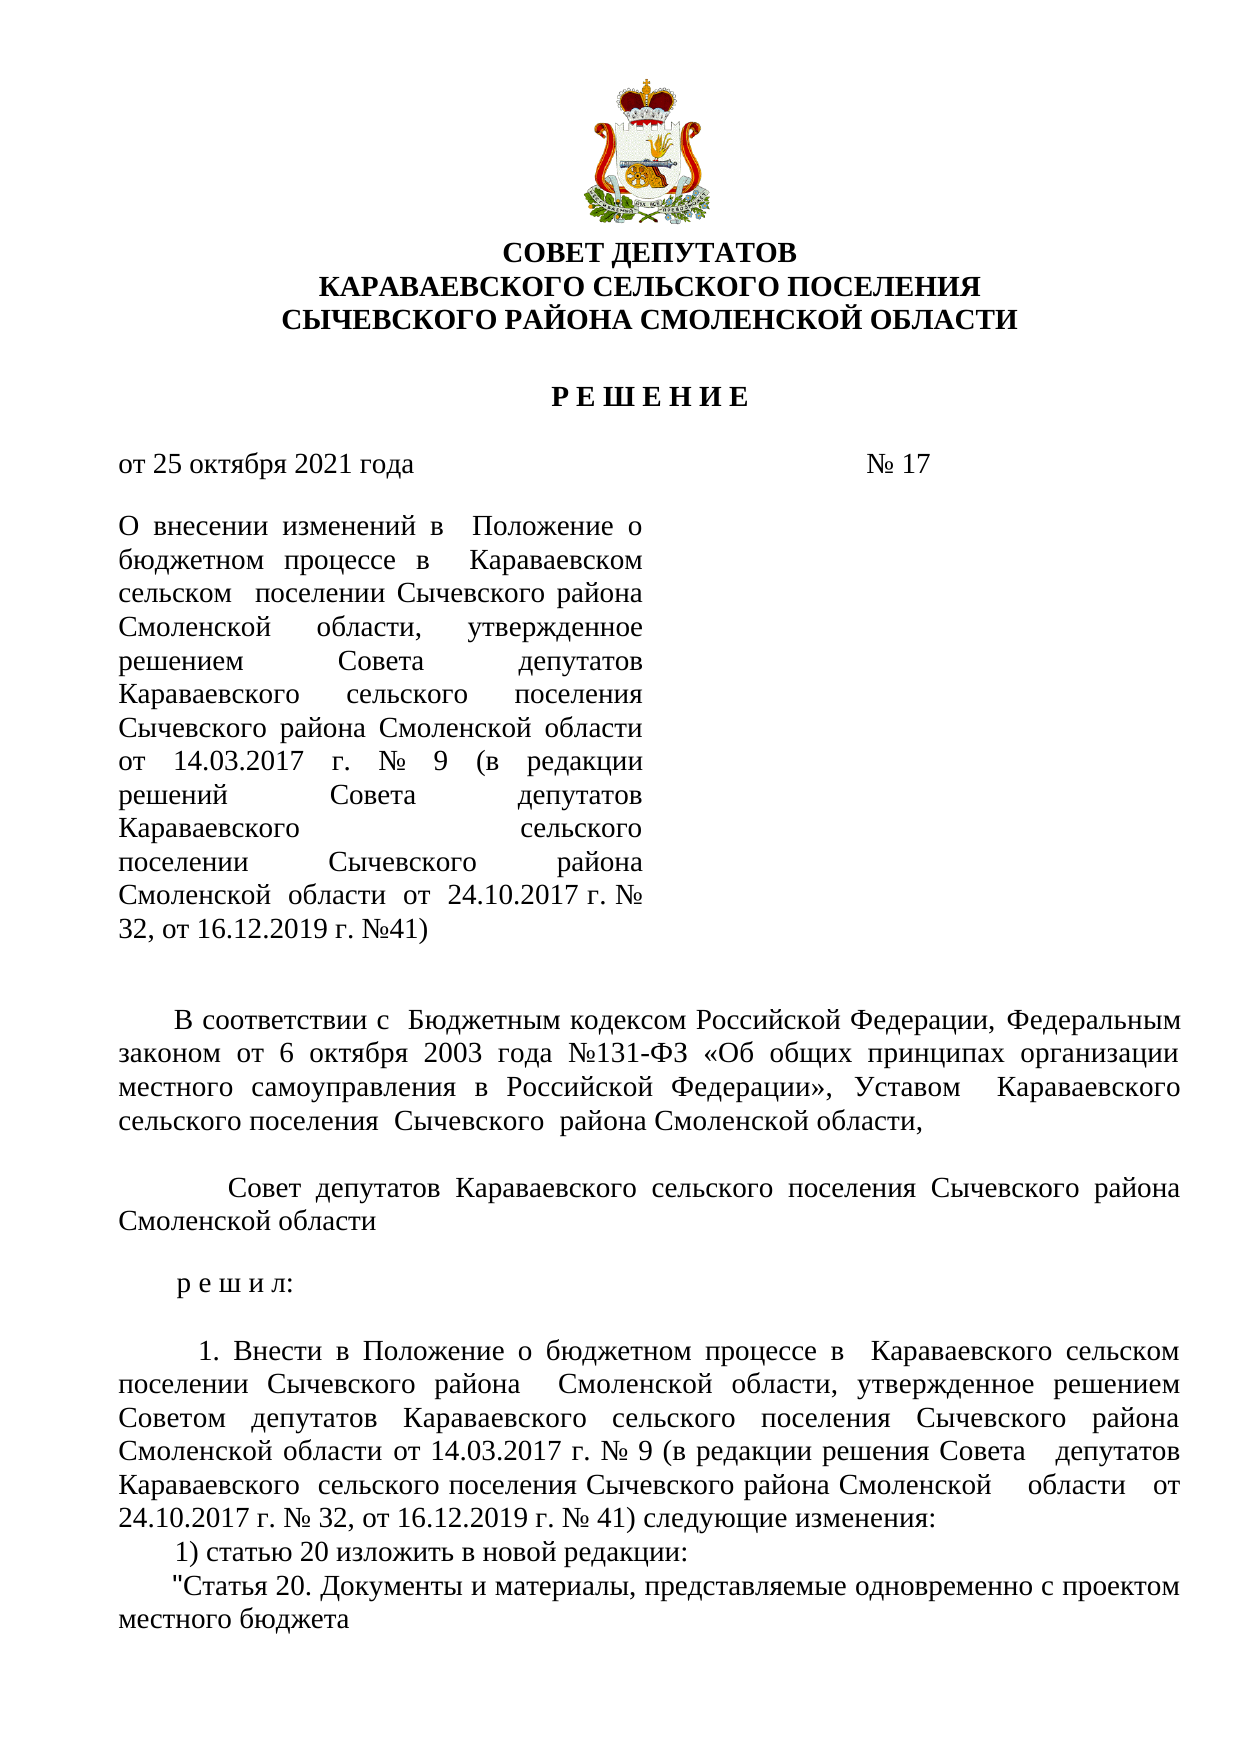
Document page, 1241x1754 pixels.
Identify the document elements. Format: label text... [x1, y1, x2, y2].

subtitle О внесении изменений в Положение о бюджетном процессе в Караваевском сельском поселении Сычевского района Смоленской области, утвержденное решением Совета депутатов Караваевского сельского поселения Сычевского района Смоленской области от 14.03.2017 г. № 9 (в редакции решений Совета депутатов Караваевского сельского поселении Сычевского района Смоленской области от 24.10.2017 г. № 32, от 16.12.2019 г. №41) [118, 508, 643, 944]
text СЫЧЕВСКОГО РАЙОНА СМОЛЕНСКОЙ ОБЛАСТИ [118, 302, 1181, 336]
subtitle от 25 октября 2021 года № 17 [118, 446, 1181, 480]
text КАРАВАЕВСКОГО СЕЛЬСКОГО ПОСЕЛЕНИЯ [118, 269, 1181, 302]
text 1) статью 20 изложить в новой редакции: [118, 1534, 1181, 1567]
text р е ш и л: [118, 1266, 1181, 1299]
text СОВЕТ ДЕПУТАТОВ [118, 235, 1181, 269]
text Р Е Ш Е Н И Е [118, 379, 1181, 413]
title 1. Внести в Положение о бюджетном процессе в Караваевского сельском поселении Сычевского района Смоленской области, утвержденное решением Советом депутатов Караваевского сельского поселения Сычевского района Смоленской области от 14.03.2017 г. № 9 (в редакции решения Совета депутатов Караваевского сельского поселения Сычевского района Смоленской области от 24.10.2017 г. № 32, от 16.12.2019 г. № 41) следующие изменения: [118, 1333, 1181, 1534]
subtitle В соответствии с Бюджетным кодексом Российской Федерации, Федеральным законом от 6 октября 2003 года №131-ФЗ «Об общих принципах организации местного самоуправления в Российской Федерации», Уставом Караваевского сельского поселения Сычевского района Смоленской области, [118, 1002, 1181, 1136]
subtitle Совет депутатов Караваевского сельского поселения Сычевского района Смоленской области [118, 1170, 1181, 1237]
picture [582, 77, 714, 228]
text "Статья 20. Документы и материалы, представляемые одновременно с проектом местного бюджета [118, 1567, 1181, 1635]
